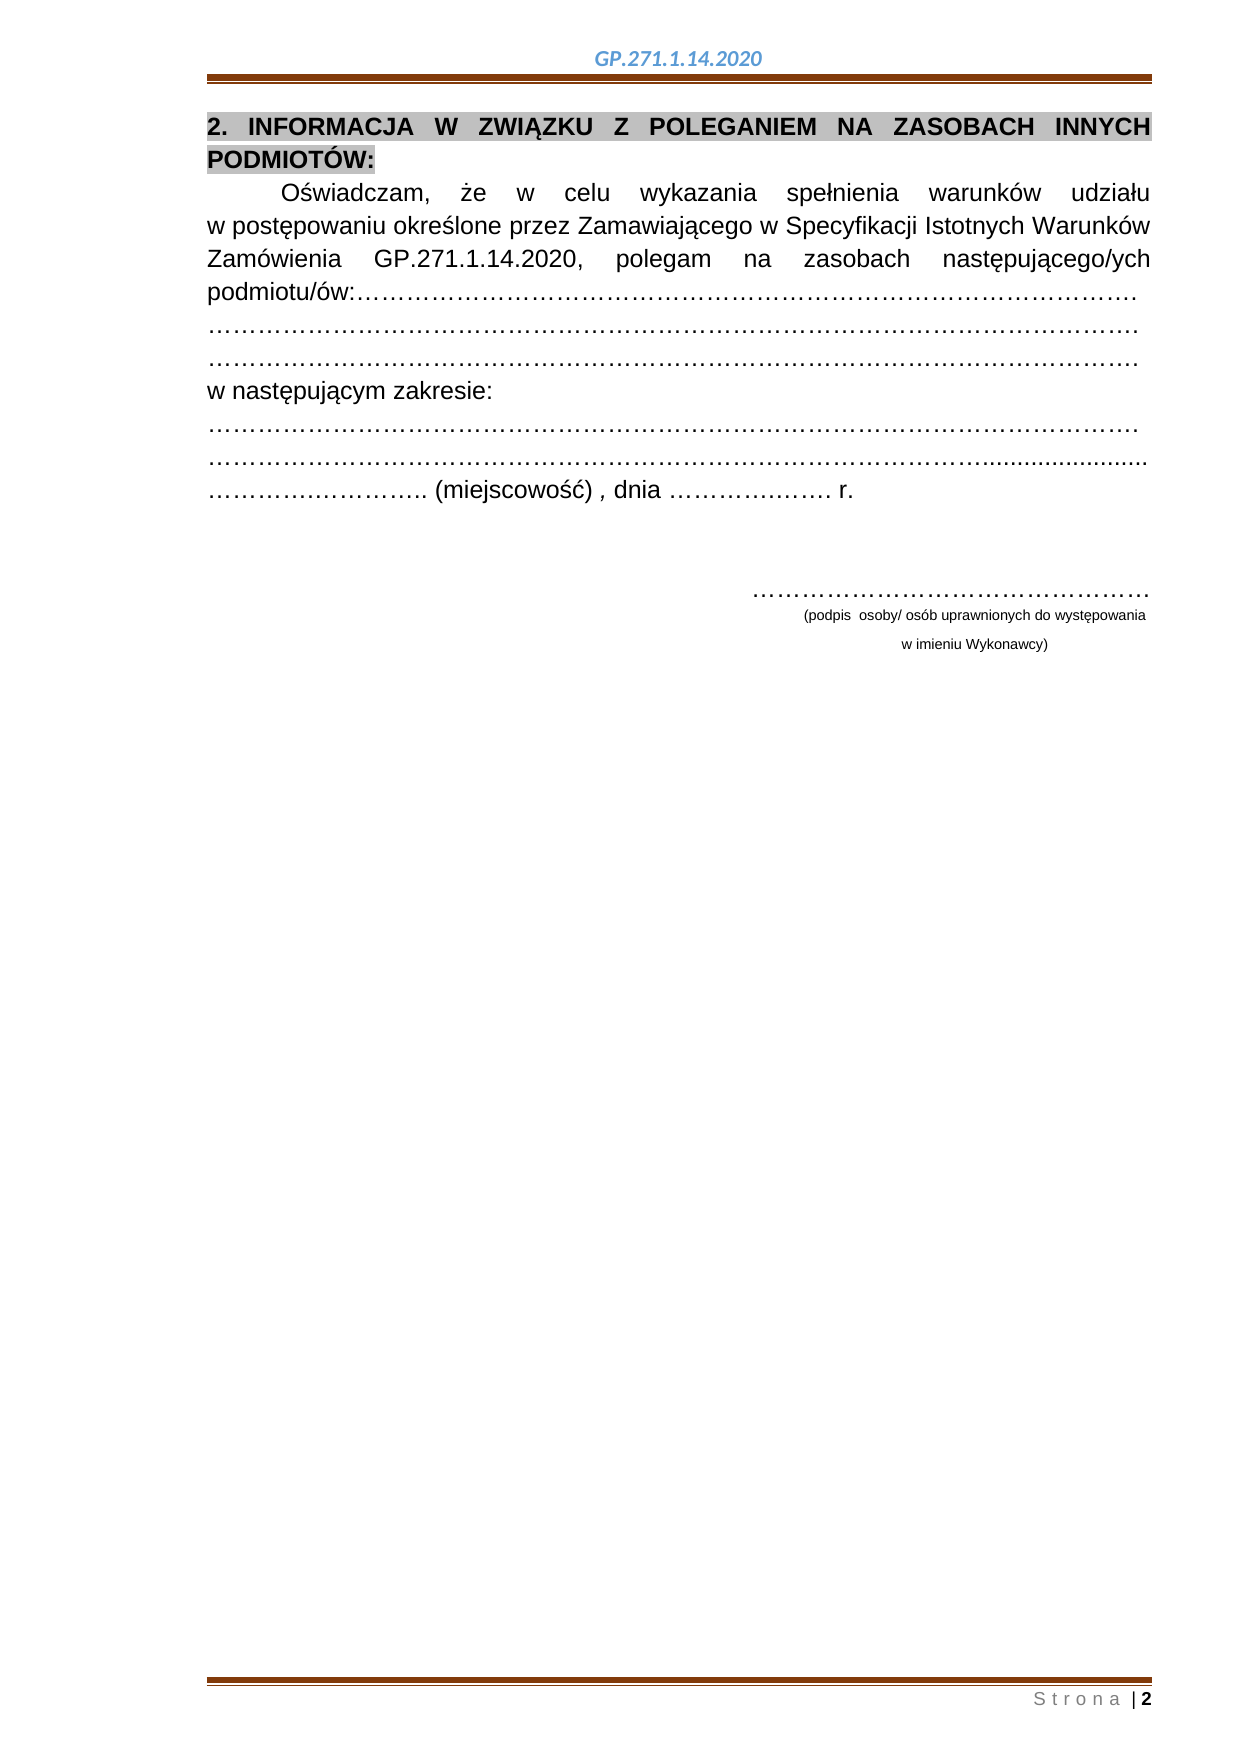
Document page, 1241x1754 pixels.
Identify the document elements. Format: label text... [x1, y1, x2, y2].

text (podpis osoby/ osób uprawnionych do występowania w imieniu Wykonawcy) [798, 607, 1152, 665]
text ………….………….. (miejscowość) , dnia ………….……. r. [207, 475, 1152, 504]
text ………………………………………… [207, 574, 1152, 603]
text ………………………………………………………………………………………………….…………………………………………………………………………………........................ [207, 409, 1152, 471]
text Oświadczam, że w celu wykazania spełnienia warunków udziału w postępowaniu określone przez Zamawiającego w Specyfikacji Istotnych Warunków Zamówienia GP.271.1.14.2020, polegam na zasobach następującego/ych podmiotu/ów:………………………………………………………………………………….…………………………………………………………………………………………………. [207, 178, 1152, 339]
text 2. INFORMACJA W ZWIĄZKU Z POLEGANIEM NA ZASOBACH INNYCH PODMIOTÓW: [207, 141, 1152, 174]
text …………………………………………………………………………………………………. [207, 343, 1152, 372]
text w następującym zakresie: [207, 376, 1152, 405]
